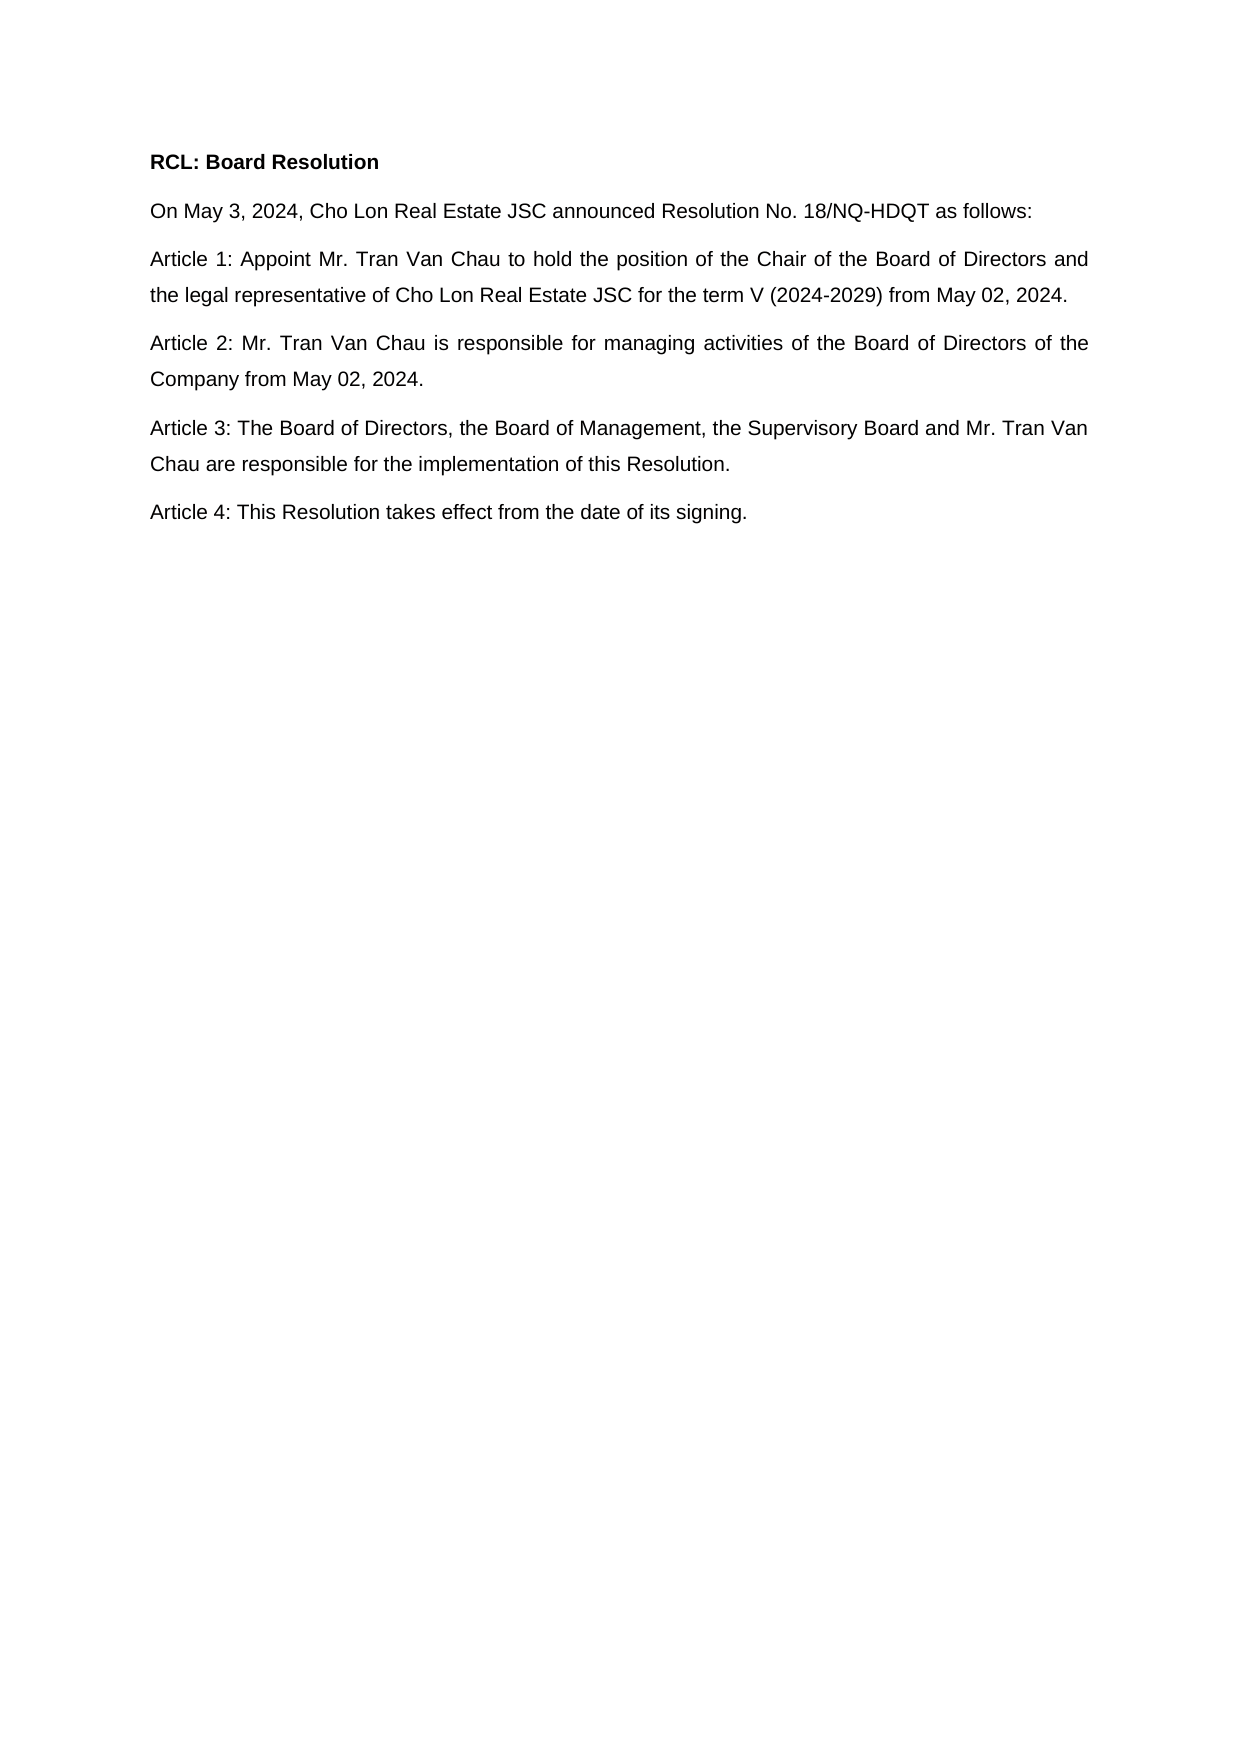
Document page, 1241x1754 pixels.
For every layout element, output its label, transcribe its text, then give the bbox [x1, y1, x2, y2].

text Article 4: This Resolution takes effect from the date of its signing. [150, 500, 1090, 524]
text Article 2: Mr. Tran Van Chau is responsible for managing activities of the Board of Directors of the Company from May 02, 2024. [150, 331, 1090, 391]
text RCL: Board Resolution [150, 150, 1090, 174]
text Article 1: Appoint Mr. Tran Van Chau to hold the position of the Chair of the Board of Directors and the legal representative of Cho Lon Real Estate JSC for the term V (2024-2029) from May 02, 2024. [150, 247, 1090, 307]
text On May 3, 2024, Cho Lon Real Estate JSC announced Resolution No. 18/NQ-HDQT as follows: [150, 198, 1090, 222]
text Article 3: The Board of Directors, the Board of Management, the Supervisory Board and Mr. Tran Van Chau are responsible for the implementation of this Resolution. [150, 416, 1090, 476]
